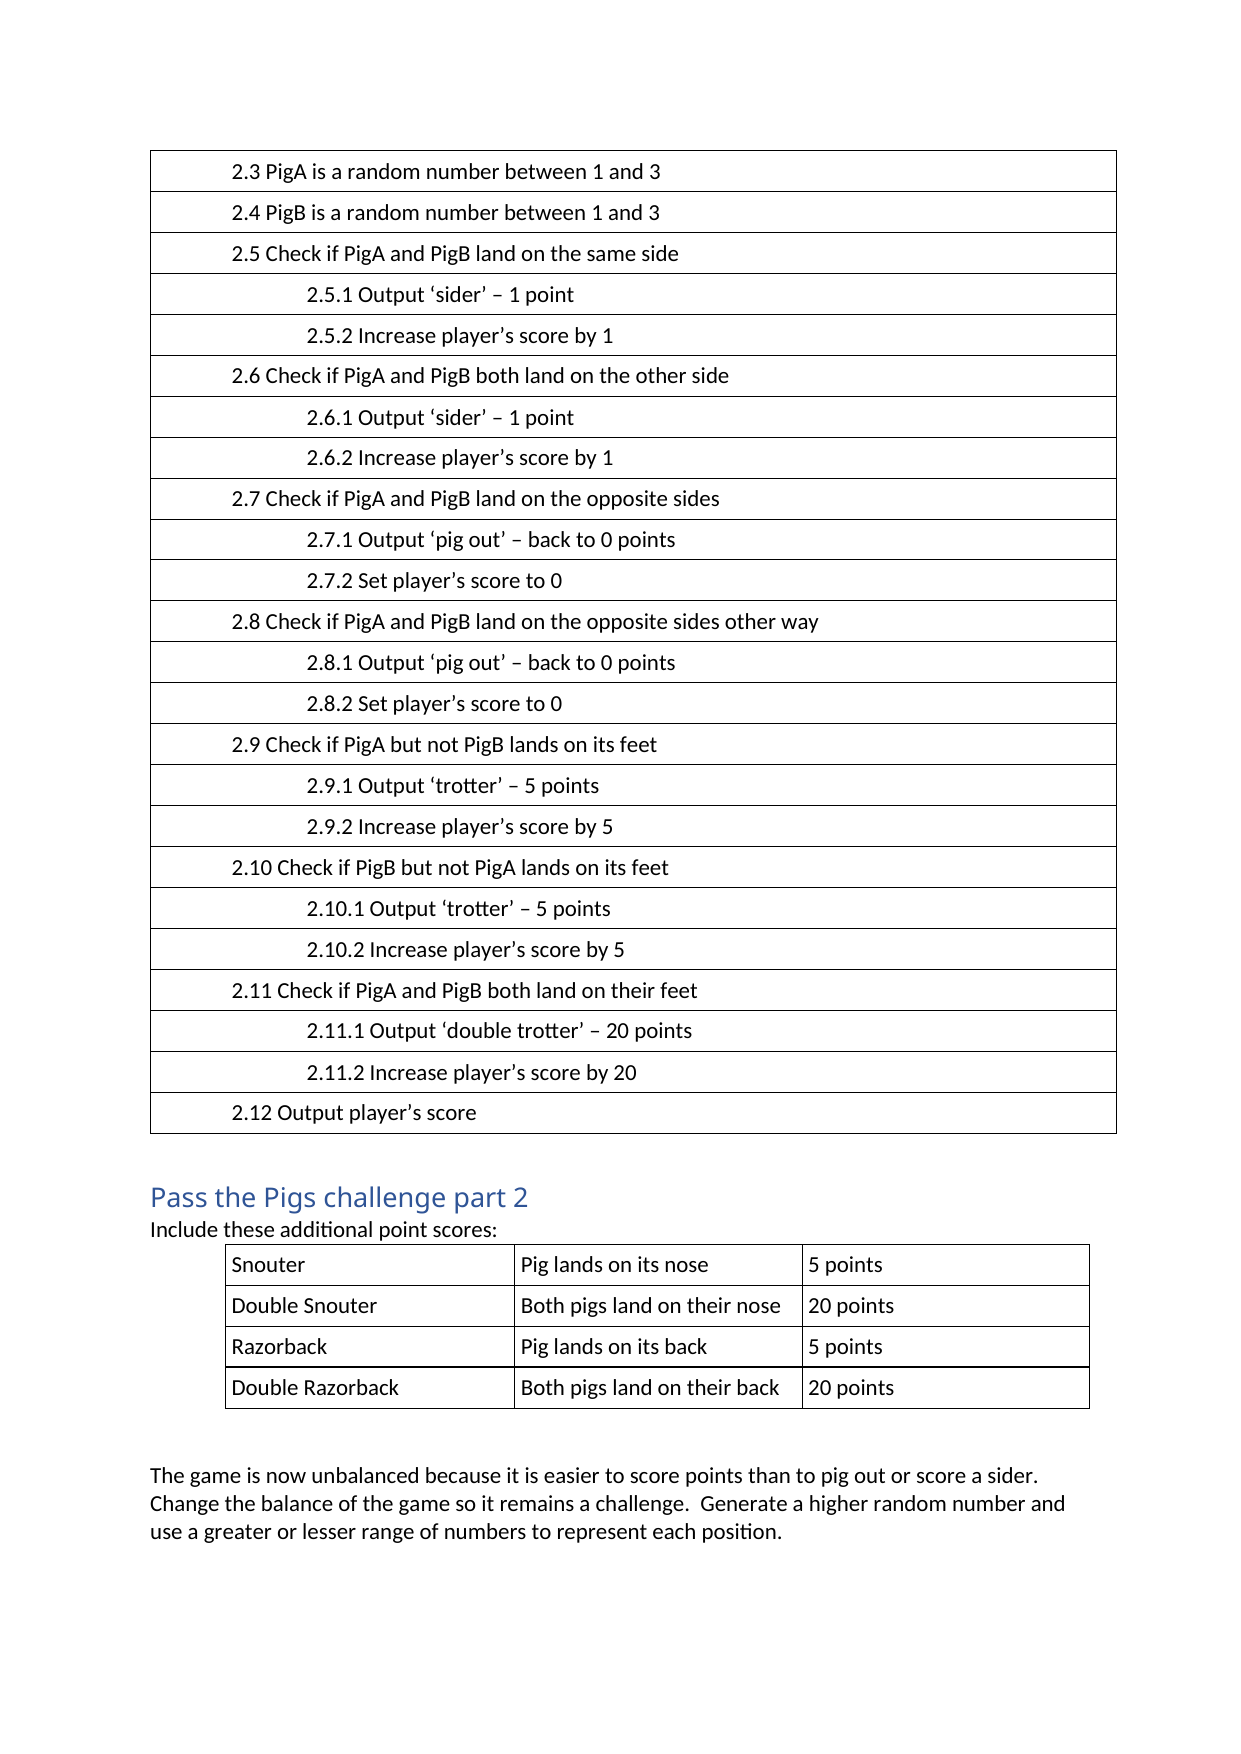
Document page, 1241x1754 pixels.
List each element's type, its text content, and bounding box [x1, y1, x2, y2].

table_cell 2.10.2 Increase player’s score by 5 [151, 929, 1116, 969]
table_cell 2.7.1 Output ‘pig out’ – back to 0 points [151, 520, 1116, 559]
table_cell 2.7.2 Set player’s score to 0 [151, 560, 1116, 600]
table_cell 2.10 Check if PigB but not PigA lands on its feet [151, 847, 1116, 887]
table_cell 2.9.1 Output ‘trotter’ – 5 points [151, 765, 1116, 805]
text Include these additional point scores: [150, 1216, 1090, 1244]
table_cell 2.6.1 Output ‘sider’ – 1 point [151, 397, 1116, 437]
table_cell Double Snouter [226, 1286, 514, 1326]
table_cell Both pigs land on their nose [515, 1286, 802, 1326]
table_cell 20 points [803, 1286, 1089, 1326]
table_cell 2.6 Check if PigA and PigB both land on the other side [151, 356, 1116, 396]
text The game is now unbalanced because it is easier to score points than to pig out or score a sider. Change the balance of the game so it remains a challenge. Generate a higher random number and use a greater or lesser range of numbers to represent each position. [150, 1461, 1090, 1546]
table_cell 2.3 PigA is a random number between 1 and 3 [151, 151, 1116, 191]
table_cell 2.11.1 Output ‘double trotter’ – 20 points [151, 1011, 1116, 1051]
table_cell 2.7 Check if PigA and PigB land on the opposite sides [151, 479, 1116, 518]
table_cell 2.4 PigB is a random number between 1 and 3 [151, 192, 1116, 232]
table_cell Pig lands on its back [515, 1327, 802, 1366]
table_cell Razorback [226, 1327, 514, 1366]
table_cell 5 points [803, 1327, 1089, 1366]
table_cell 2.8.1 Output ‘pig out’ – back to 0 points [151, 642, 1116, 682]
table_cell 2.11.2 Increase player’s score by 20 [151, 1052, 1116, 1092]
table_cell 2.9 Check if PigA but not PigB lands on its feet [151, 724, 1116, 764]
table_header 5 points [803, 1245, 1089, 1284]
table_cell 2.5.1 Output ‘sider’ – 1 point [151, 274, 1116, 314]
table_cell 2.11 Check if PigA and PigB both land on their feet [151, 970, 1116, 1010]
table_cell 2.10.1 Output ‘trotter’ – 5 points [151, 888, 1116, 928]
table_cell 20 points [803, 1368, 1089, 1407]
subtitle Pass the Pigs challenge part 2 [150, 1179, 1090, 1216]
table_cell 2.8.2 Set player’s score to 0 [151, 683, 1116, 723]
table_cell Both pigs land on their back [515, 1368, 802, 1407]
table_cell 2.12 Output player’s score [151, 1093, 1116, 1132]
table_cell 2.5 Check if PigA and PigB land on the same side [151, 233, 1116, 273]
table_cell 2.6.2 Increase player’s score by 1 [151, 438, 1116, 477]
table_cell 2.5.2 Increase player’s score by 1 [151, 315, 1116, 355]
table_header Pig lands on its nose [515, 1245, 802, 1284]
table_cell 2.9.2 Increase player’s score by 5 [151, 806, 1116, 846]
table_cell 2.8 Check if PigA and PigB land on the opposite sides other way [151, 601, 1116, 641]
table_cell Double Razorback [226, 1368, 514, 1407]
table_header Snouter [226, 1245, 514, 1284]
